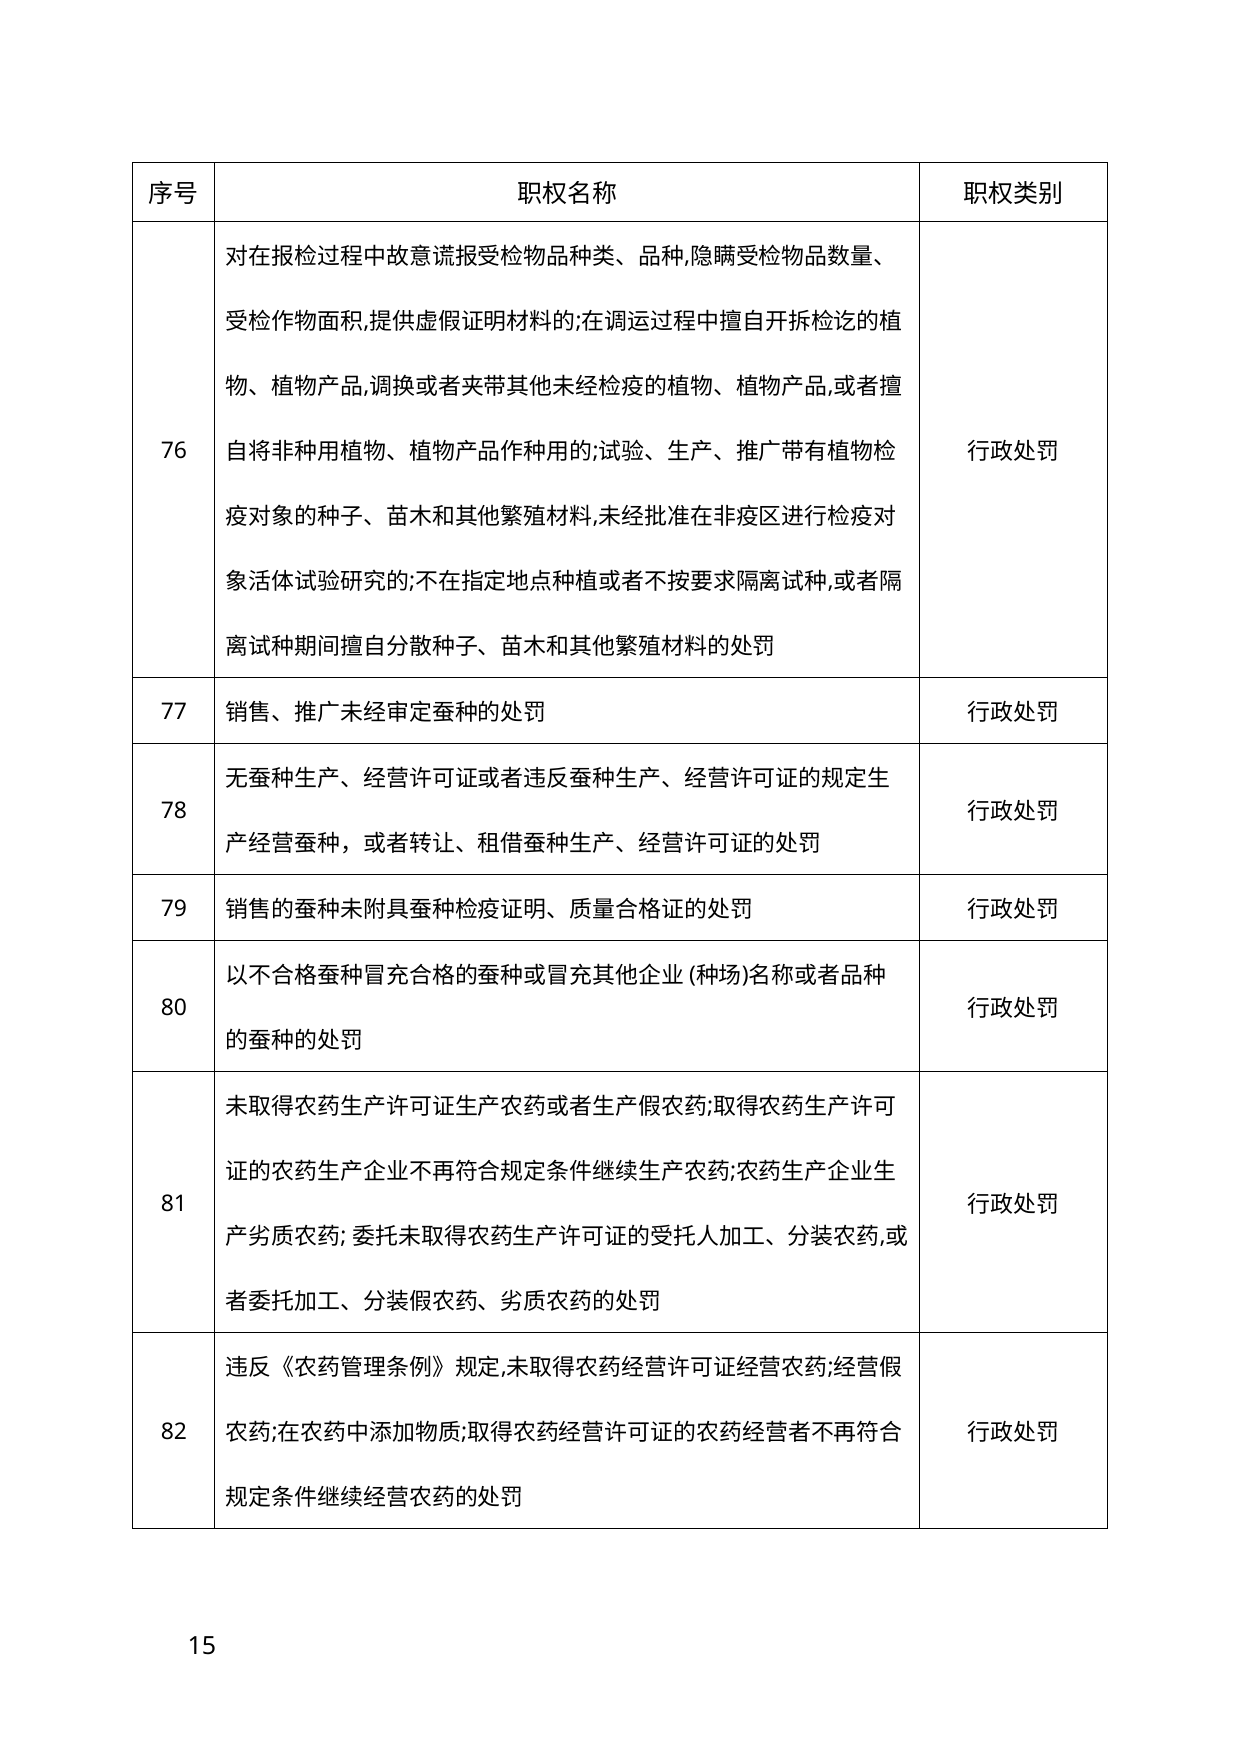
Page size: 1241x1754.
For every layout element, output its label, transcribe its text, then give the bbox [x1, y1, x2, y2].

table_cell 78 [133, 744, 214, 874]
table_cell 79 [133, 875, 214, 940]
table_cell 行政处罚 [920, 1072, 1107, 1332]
table_cell 81 [133, 1072, 214, 1332]
table_cell 行政处罚 [920, 744, 1107, 874]
table_cell 行政处罚 [920, 1333, 1107, 1528]
table_cell 76 [133, 222, 214, 677]
table_header 序号 [133, 163, 214, 221]
table_cell 未取得农药生产许可证生产农药或者生产假农药;取得农药生产许可证的农药生产企业不再符合规定条件继续生产农药;农药生产企业生产劣质农药; 委托未取得农药生产许可证的受托人加工、分装农药,或者委托加工、分装假农药、劣质农药的处罚 [215, 1072, 919, 1332]
table_cell 无蚕种生产、经营许可证或者违反蚕种生产、经营许可证的规定生产经营蚕种，或者转让、租借蚕种生产、经营许可证的处罚 [215, 744, 919, 874]
table_cell 行政处罚 [920, 678, 1107, 743]
table_cell 对在报检过程中故意谎报受检物品种类、品种,隐瞒受检物品数量、受检作物面积,提供虚假证明材料的;在调运过程中擅自开拆检讫的植物、植物产品,调换或者夹带其他未经检疫的植物、植物产品,或者擅自将非种用植物、植物产品作种用的;试验、生产、推广带有植物检疫对象的种子、苗木和其他繁殖材料,未经批准在非疫区进行检疫对象活体试验研究的;不在指定地点种植或者不按要求隔离试种,或者隔离试种期间擅自分散种子、苗木和其他繁殖材料的处罚 [215, 222, 919, 677]
table_header 职权名称 [215, 163, 919, 221]
table_cell 80 [133, 941, 214, 1071]
table_cell 行政处罚 [920, 222, 1107, 677]
table_cell 违反《农药管理条例》规定,未取得农药经营许可证经营农药;经营假农药;在农药中添加物质;取得农药经营许可证的农药经营者不再符合规定条件继续经营农药的处罚 [215, 1333, 919, 1528]
table_header 职权类别 [920, 163, 1107, 221]
table_cell 销售、推广未经审定蚕种的处罚 [215, 678, 919, 743]
table_cell 以不合格蚕种冒充合格的蚕种或冒充其他企业 (种场)名称或者品种的蚕种的处罚 [215, 941, 919, 1071]
table_cell 77 [133, 678, 214, 743]
table_cell 行政处罚 [920, 875, 1107, 940]
table_cell 销售的蚕种未附具蚕种检疫证明、质量合格证的处罚 [215, 875, 919, 940]
table_cell 82 [133, 1333, 214, 1528]
table_cell 行政处罚 [920, 941, 1107, 1071]
